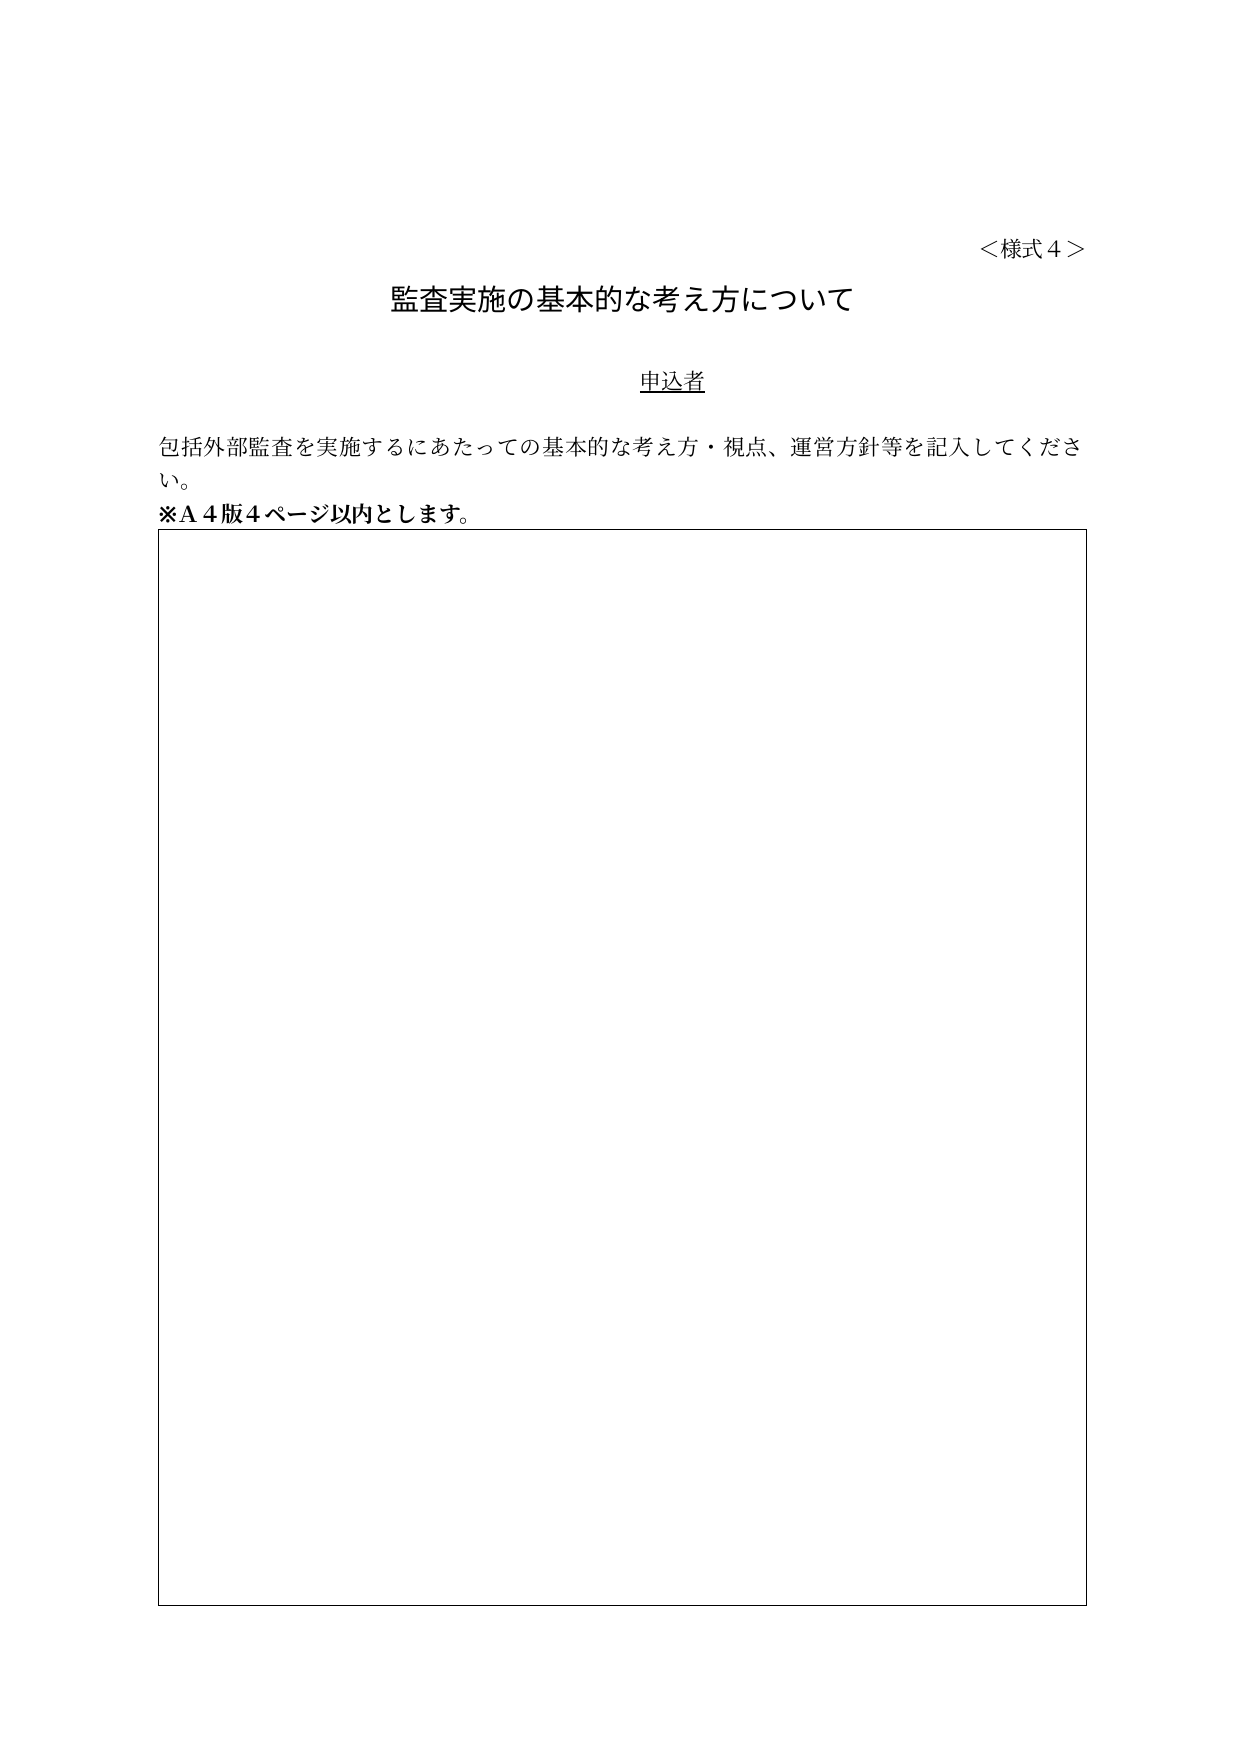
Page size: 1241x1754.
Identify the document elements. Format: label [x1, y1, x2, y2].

table_header [147, 132, 1098, 1606]
